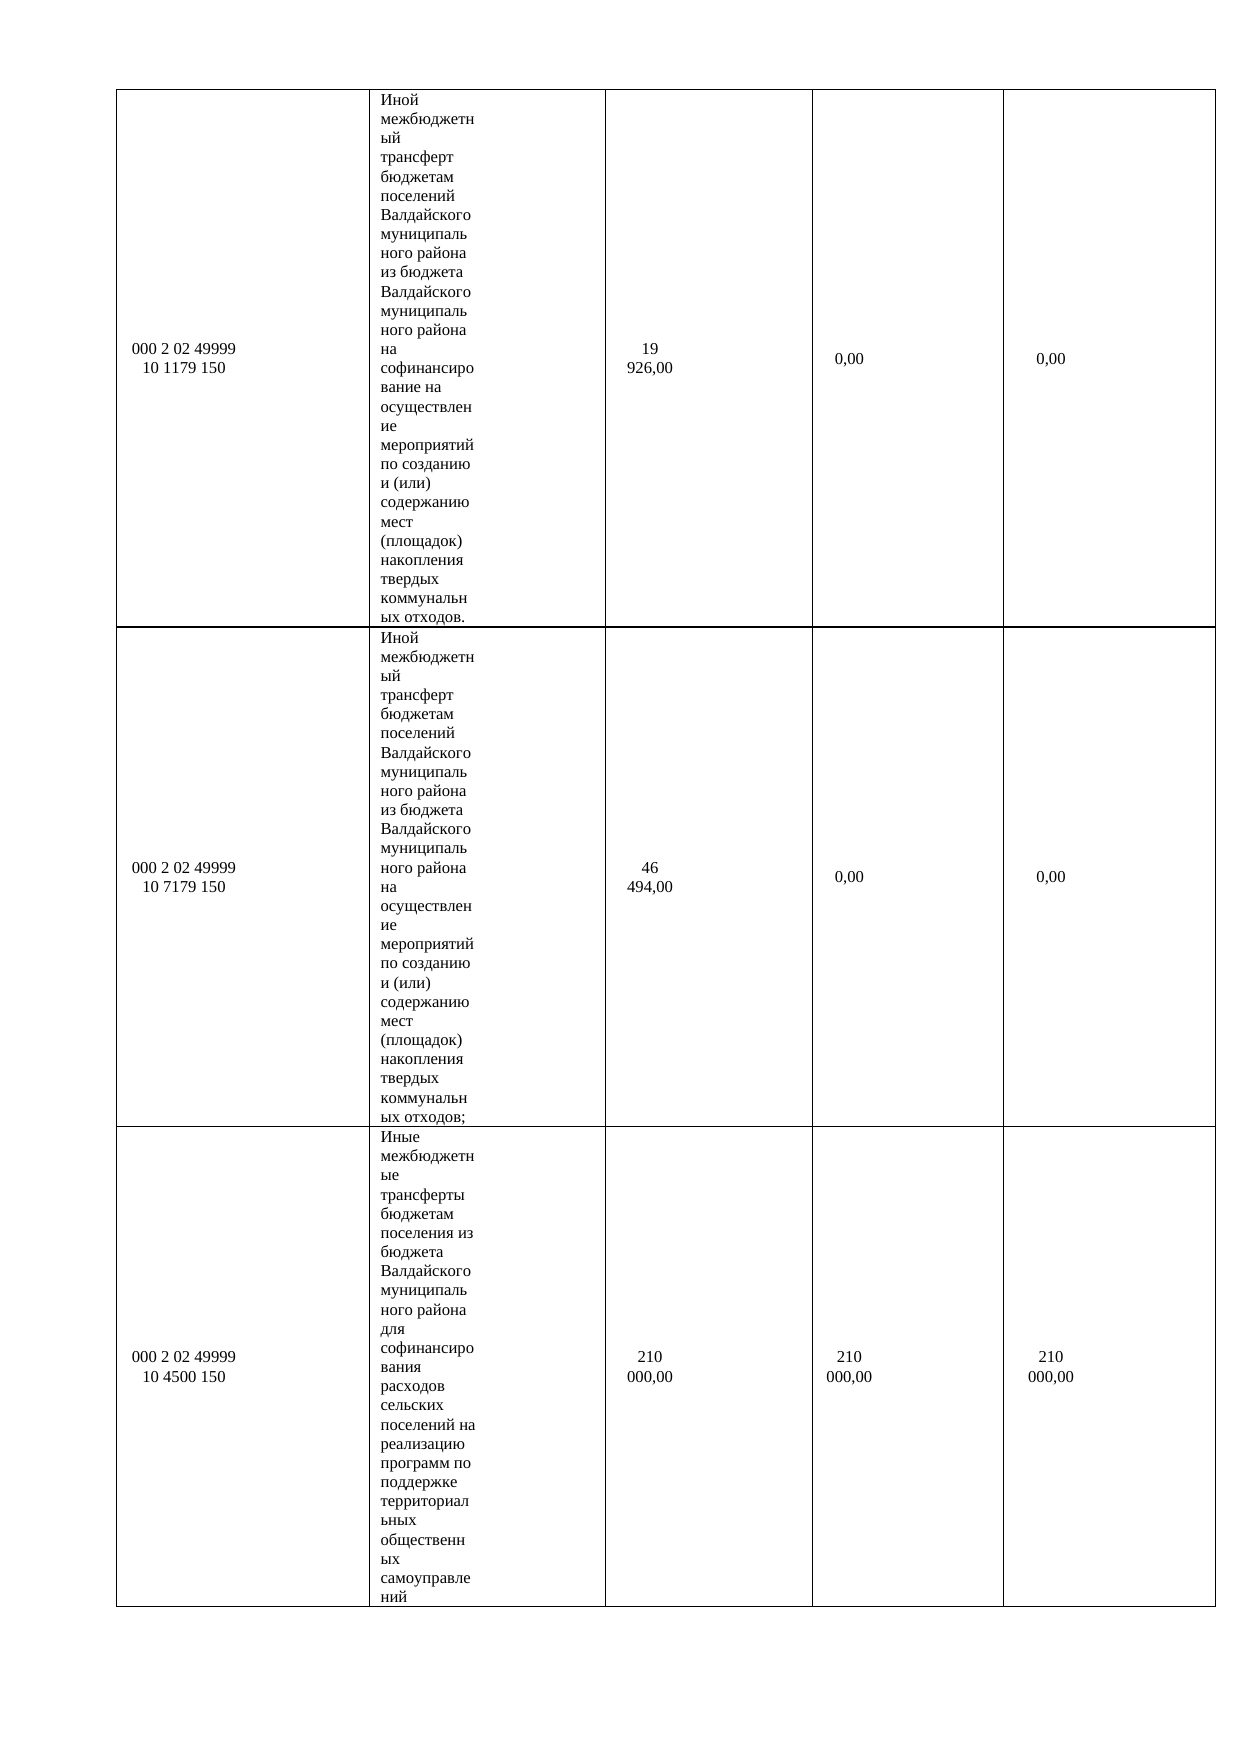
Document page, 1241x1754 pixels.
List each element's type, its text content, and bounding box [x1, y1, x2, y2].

table_cell 210 000,00 [1004, 1127, 1215, 1606]
table_cell 000 2 02 49999 10 7179 150 [117, 628, 369, 1126]
table_cell 0,00 [813, 90, 1003, 626]
table_cell Иной межбюджетный трансферт бюджетам поселений Валдайского муниципального района из бюджета Валдайского муниципального района на софинансирование на осуществление мероприятий по созданию и (или) содержанию мест (площадок) накопления твердых коммунальных отходов. [370, 90, 605, 626]
table_cell 000 2 02 49999 10 1179 150 [117, 90, 369, 626]
table_cell 000 2 02 49999 10 4500 150 [117, 1127, 369, 1606]
table_cell 210 000,00 [606, 1127, 812, 1606]
table_cell 210 000,00 [813, 1127, 1003, 1606]
table_cell Иные межбюджетные трансферты бюджетам поселения из бюджета Валдайского муниципального района для софинансирования расходов сельских поселений на реализацию программ по поддержке территориальных общественных самоуправлений [370, 1127, 605, 1606]
table_cell 0,00 [1004, 90, 1215, 626]
table_cell Иной межбюджетный трансферт бюджетам поселений Валдайского муниципального района из бюджета Валдайского муниципального района на осуществление мероприятий по созданию и (или) содержанию мест (площадок) накопления твердых коммунальных отходов; [370, 628, 605, 1126]
table_cell 19 926,00 [606, 90, 812, 626]
table_cell 46 494,00 [606, 628, 812, 1126]
table_cell 0,00 [1004, 628, 1215, 1126]
table_cell 0,00 [813, 628, 1003, 1126]
